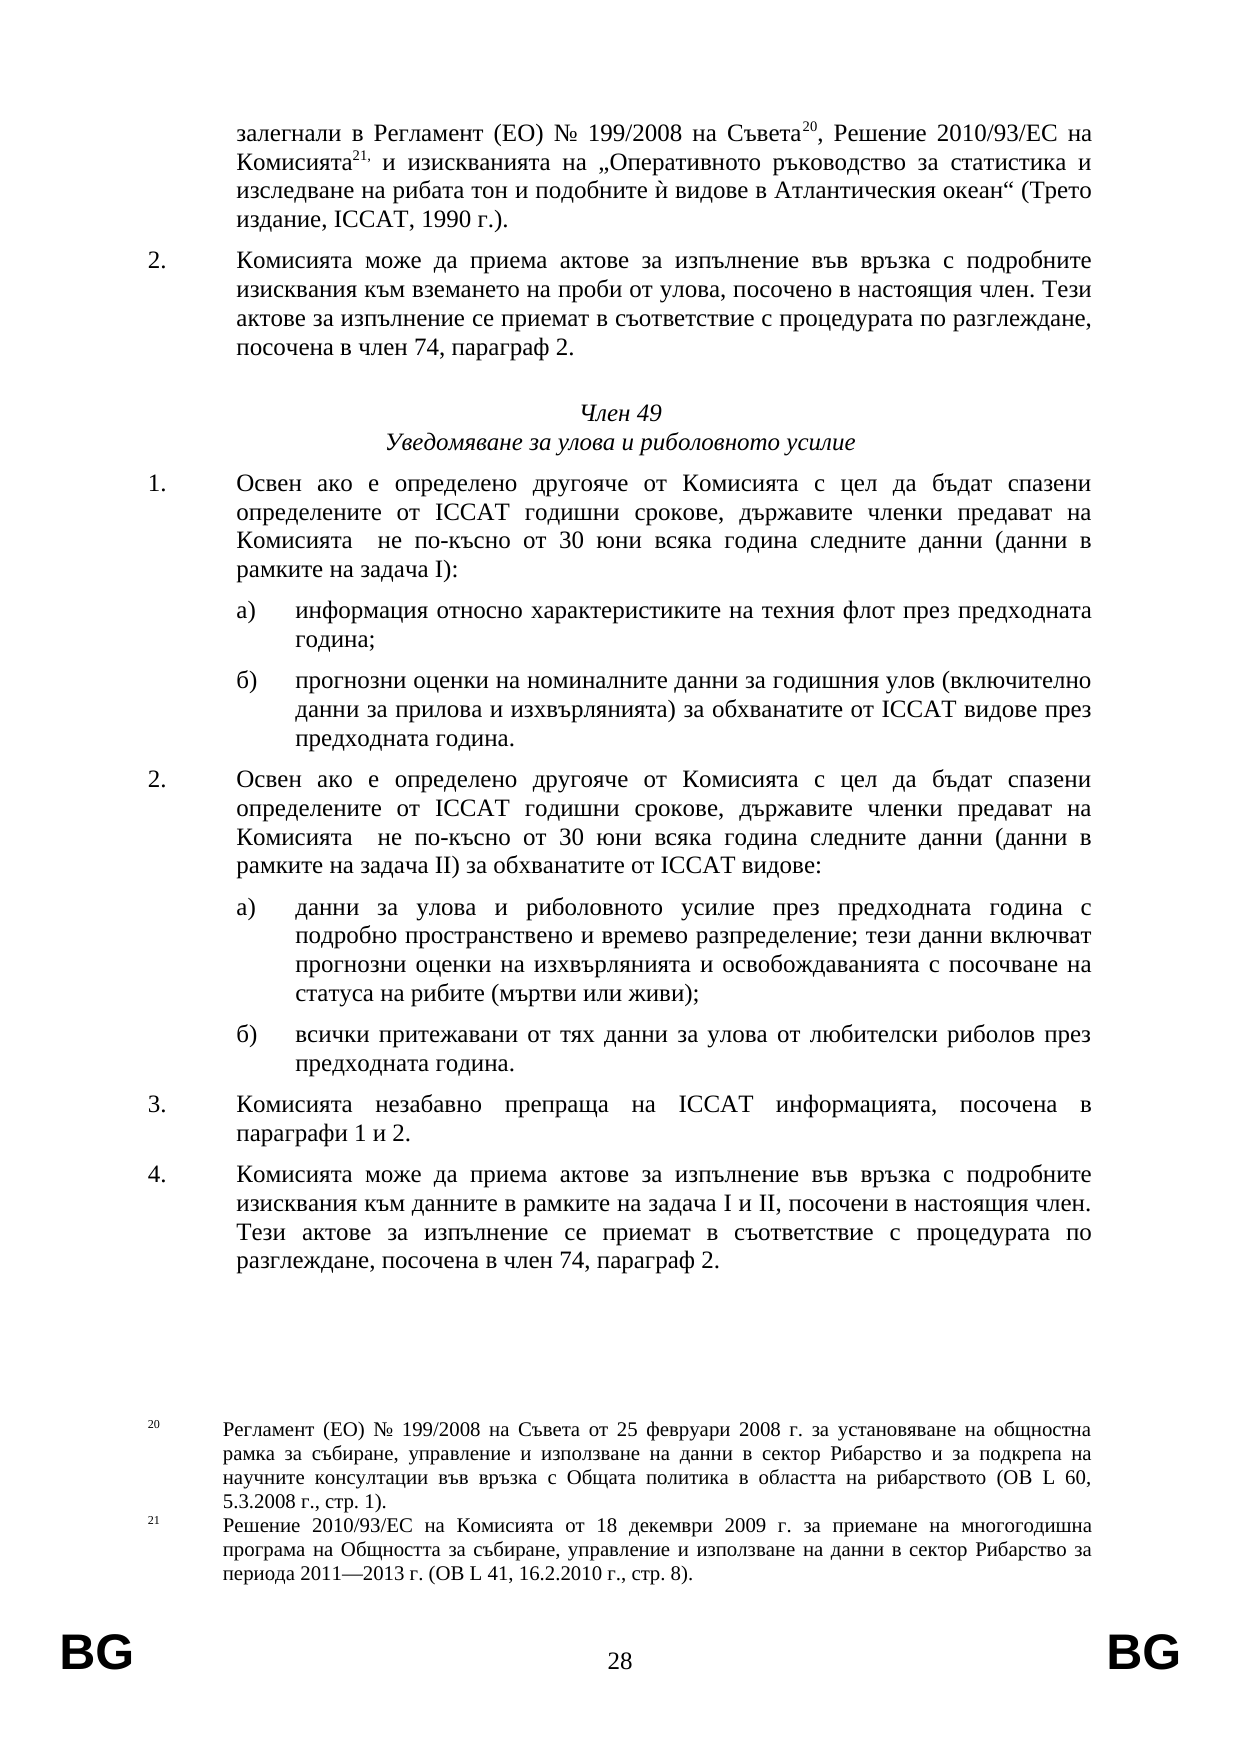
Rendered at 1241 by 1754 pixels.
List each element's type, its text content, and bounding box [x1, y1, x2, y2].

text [148, 118, 1093, 233]
text а) данни за улова и риболовното усилие през предходната година с подробно пространствено и времево разпределение; тези данни включват прогнозни оценки на изхвърлянията и освобождаванията с посочване на статуса на рибите (мъртви или живи); [236, 892, 1093, 1007]
text б) прогнозни оценки на номиналните данни за годишния улов (включително данни за прилова и изхвърлянията) за обхванатите от ICCAT видове през предходната година. [236, 666, 1093, 752]
text б) всички притежавани от тях данни за улова от любителски риболов през предходната година. [236, 1019, 1093, 1077]
text 2. Освен ако е определено другояче от Комисията с цел да бъдат спазени определените от ICCAT годишни срокове, държавите членки предават на Комисията не по-късно от 30 юни всяка година следните данни (данни в рамките на задача II) за обхванатите от ICCAT видове: [148, 764, 1093, 879]
text 4. Комисията може да приема актове за изпълнение във връзка с подробните изисквания към данните в рамките на задача I и II, посочени в настоящия член. Тези актове за изпълнение се приемат в съответствие с процедурата по разглеждане, посочена в член 74, параграф 2. [148, 1159, 1093, 1274]
text 2. Комисията може да приема актове за изпълнение във връзка с подробните изисквания към вземането на проби от улова, посочено в настоящия член. Тези актове за изпълнение се приемат в съответствие с процедурата по разглеждане, посочена в член 74, параграф 2. [148, 246, 1093, 361]
text 3. Комисията незабавно препраща на ICCAT информацията, посочена в параграфи 1 и 2. [148, 1089, 1093, 1147]
text а) информация относно характеристиките на техния флот през предходната година; [236, 596, 1093, 653]
text Член 49 Уведомяване за улова и риболовното усилие [148, 398, 1093, 456]
text 1. Освен ако е определено другояче от Комисията с цел да бъдат спазени определените от ICCAT годишни срокове, държавите членки предават на Комисията не по-късно от 30 юни всяка година следните данни (данни в рамките на задача I): [148, 468, 1093, 583]
